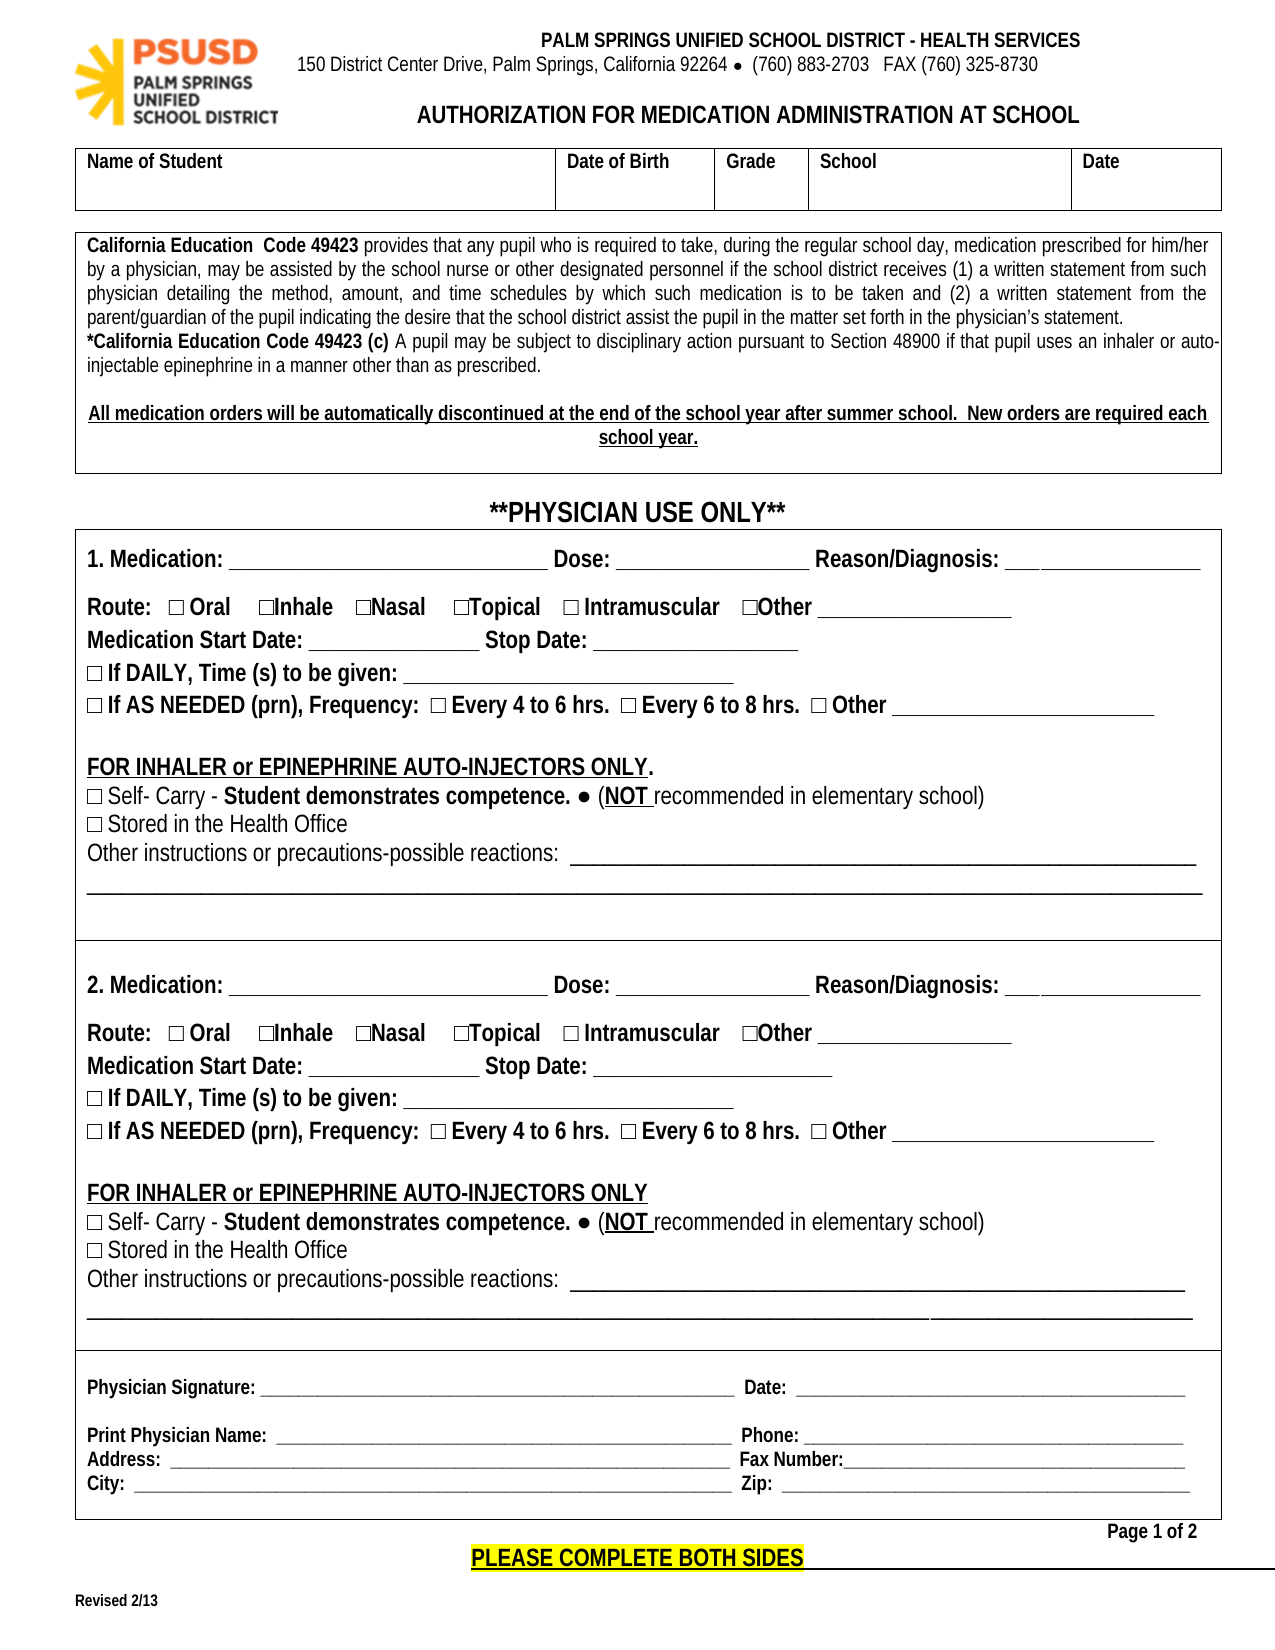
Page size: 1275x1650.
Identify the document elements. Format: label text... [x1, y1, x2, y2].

table_header Name of Student [76, 149, 555, 209]
text Revised 2/13 [75, 1591, 1200, 1610]
text **PHYSICIAN USE ONLY** [75, 495, 1200, 529]
table_header Date [1072, 149, 1221, 209]
table_header School [809, 149, 1071, 209]
text Page 1 of 2 [66, 1519, 1200, 1543]
text PALM SPRINGS UNIFIED SCHOOL DISTRICT - HEALTH SERVICES [278, 28, 1237, 52]
text AUTHORIZATION FOR MEDICATION ADMINISTRATION AT SCHOOL [278, 100, 1200, 129]
text PLEASE COMPLETE BOTH SIDES [75, 1543, 1200, 1572]
picture [75, 28, 278, 135]
text 150 District Center Drive, Palm Springs, California 92264 ● (760) 883-2703 FAX (760) 325-8730 [278, 52, 1237, 76]
table_header Grade [715, 149, 808, 209]
table_header California Education Code 49423 provides that any pupil who is required to take, during the regular school day, medication prescribed for him/her by a physician, may be assisted by the school nurse or other designated personnel if the school district receives (1) a written statement from such physician detailing the method, amount, and time schedules by which such medication is to be taken and (2) a written statement from the parent/guardian of the pupil indicating the desire that the school district assist the pupil in the matter set forth in the physician’s statement. *California Education Code 49423 (c) A pupil may be subject to disciplinary action pursuant to Section 48900 if that pupil uses an inhaler or auto-injectable epinephrine in a manner other than as prescribed. All medication orders will be automatically discontinued at the end of the school year after summer school. New orders are required each school year. [76, 233, 1221, 473]
table_cell 2. Medication: ____________________________ Dose: _________________ Reason/Diagnosis: _________________ Route: □ Oral □Inhale □Nasal □Topical □ Intramuscular □Other _________________ Medication Start Date: _______________ Stop Date: _____________________ □ If DAILY, Time (s) to be given: _____________________________ □ If AS NEEDED (prn), Frequency: □ Every 4 to 6 hrs. □ Every 6 to 8 hrs. □ Other _______________________ FOR INHALER or EPINEPHRINE AUTO-INJECTORS ONLY □ Self- Carry - Student demonstrates competence. ● (NOT recommended in elementary school) □ Stored in the Health Office Other instructions or precautions-possible reactions: ______________________________________________________ _________________________________________________________________________________________________ [76, 941, 1221, 1350]
table_cell Physician Signature: __________________________________________________ Date: _________________________________________ Print Physician Name: ________________________________________________ Phone: ________________________________________ Address: ___________________________________________________________ Fax Number:____________________________________ City: _______________________________________________________________ Zip: ___________________________________________ [76, 1351, 1221, 1518]
table_header Date of Birth [556, 149, 714, 209]
table_header 1. Medication: ____________________________ Dose: _________________ Reason/Diagnosis: _________________ Route: □ Oral □Inhale □Nasal □Topical □ Intramuscular □Other _________________ Medication Start Date: _______________ Stop Date: __________________ □ If DAILY, Time (s) to be given: _____________________________ □ If AS NEEDED (prn), Frequency: □ Every 4 to 6 hrs. □ Every 6 to 8 hrs. □ Other _______________________ FOR INHALER or EPINEPHRINE AUTO-INJECTORS ONLY. □ Self- Carry - Student demonstrates competence. ● (NOT recommended in elementary school) □ Stored in the Health Office Other instructions or precautions-possible reactions: _______________________________________________________ __________________________________________________________________________________________________ [76, 530, 1221, 940]
